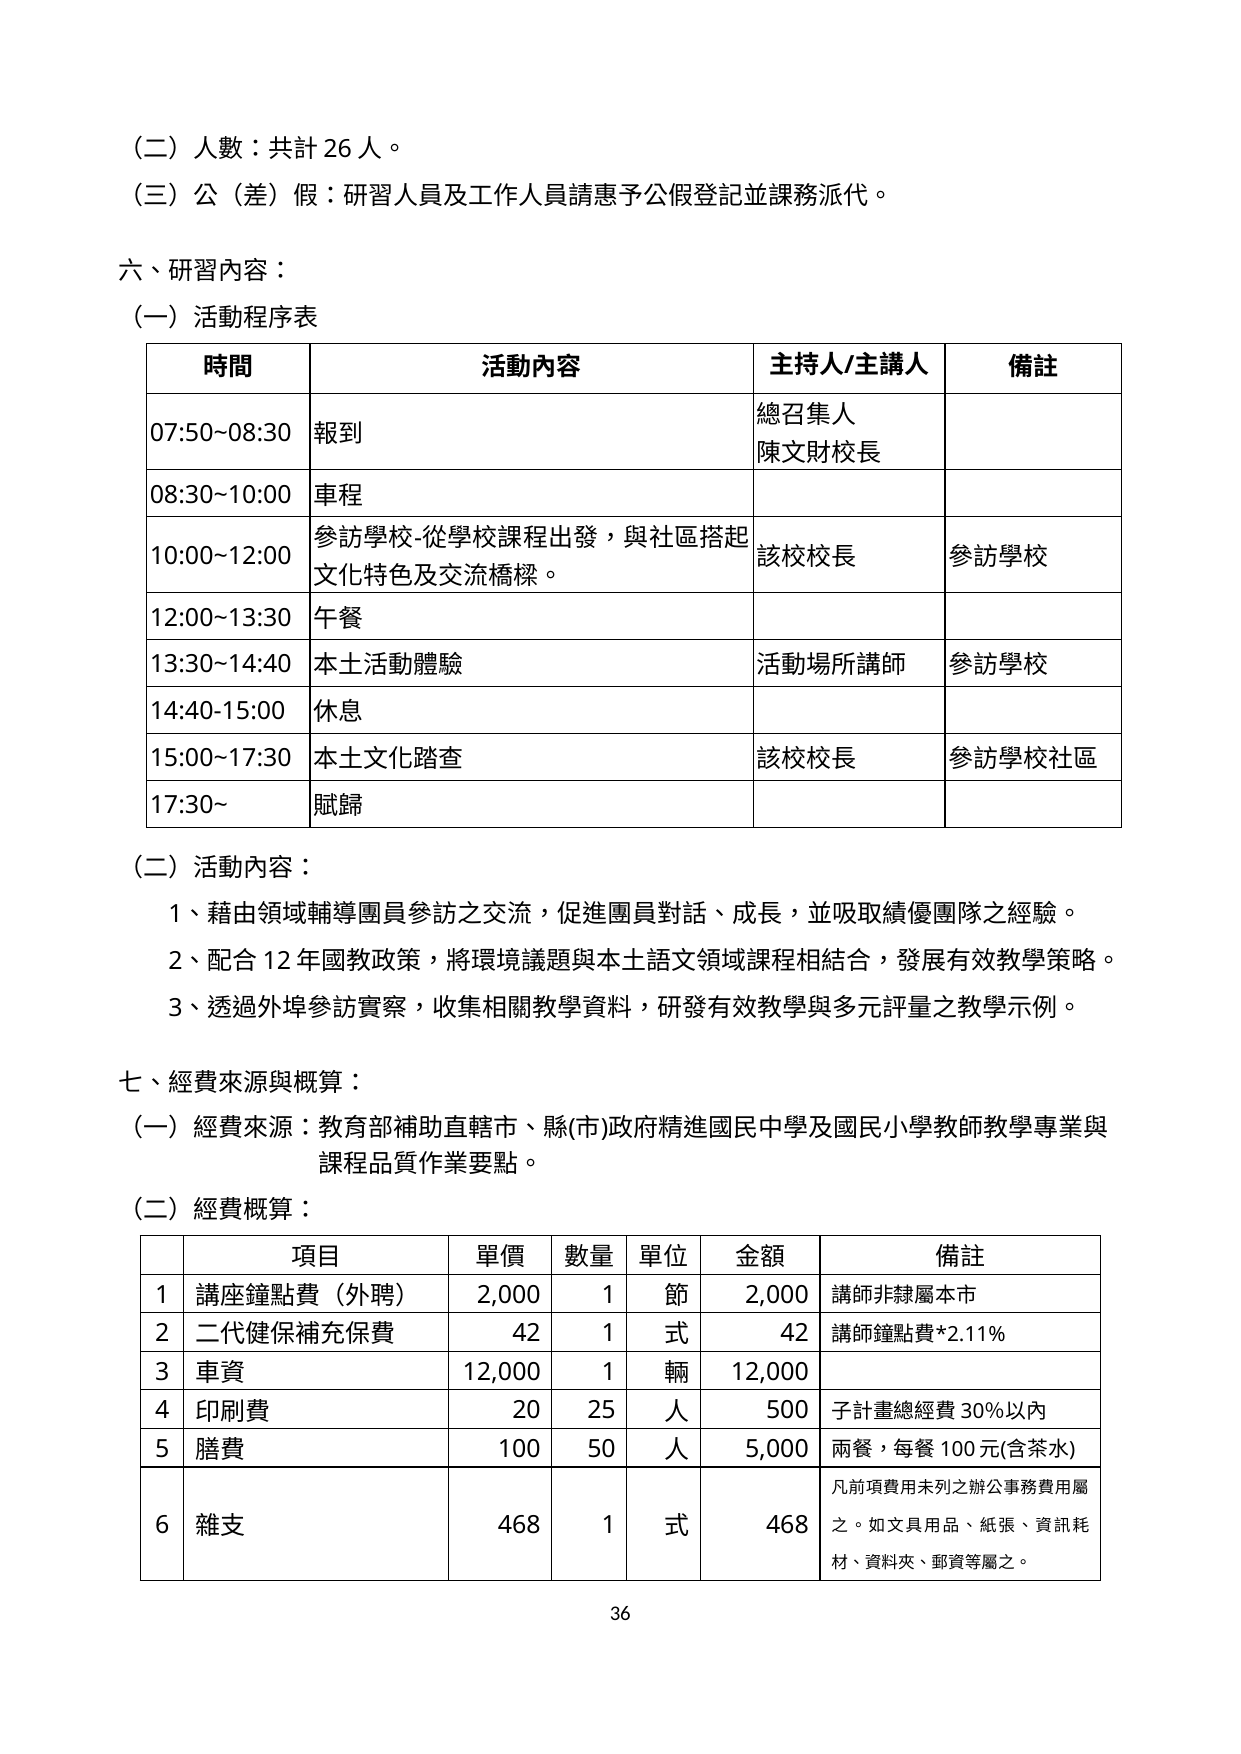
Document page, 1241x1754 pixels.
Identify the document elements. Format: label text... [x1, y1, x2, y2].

table_cell 該校校長 [754, 517, 944, 592]
table_cell 膳費 [184, 1429, 448, 1466]
table_cell 講師非隸屬本市 [821, 1275, 1100, 1312]
table_cell 15:00~17:30 [147, 734, 309, 780]
table_cell [754, 593, 944, 639]
table_header 單價 [449, 1236, 551, 1274]
table_cell 式 [627, 1468, 700, 1580]
text （二）活動內容： [118, 846, 1122, 884]
table_cell 12,000 [701, 1352, 819, 1389]
table_cell 賦歸 [311, 781, 753, 827]
table_cell [821, 1352, 1100, 1389]
table_cell 17:30~ [147, 781, 309, 827]
table_header 主持人/主講人 [754, 344, 944, 393]
table_cell 2,000 [449, 1275, 551, 1312]
table_cell 午餐 [311, 593, 753, 639]
table_cell 4 [141, 1390, 183, 1428]
table_cell 2,000 [701, 1275, 819, 1312]
table_cell 20 [449, 1390, 551, 1428]
table_cell 參訪學校社區 [946, 734, 1121, 780]
table_cell 報到 [311, 394, 753, 469]
table_cell 500 [701, 1390, 819, 1428]
table_cell [754, 781, 944, 827]
text 七、經費來源與概算： [118, 1062, 1122, 1098]
table_cell 6 [141, 1468, 183, 1580]
table_cell 車程 [311, 470, 753, 516]
table_cell [946, 593, 1121, 639]
table_cell 子計畫總經費30％以內 [821, 1390, 1100, 1428]
table_cell 468 [449, 1468, 551, 1580]
table_cell 車資 [184, 1352, 448, 1389]
table_cell 12,000 [449, 1352, 551, 1389]
table_cell 參訪學校-從學校課程出發，與社區搭起文化特色及交流橋樑。 [311, 517, 753, 592]
table_cell 休息 [311, 687, 753, 733]
table_cell [754, 470, 944, 516]
table_cell 該校校長 [754, 734, 944, 780]
table_cell 100 [449, 1429, 551, 1466]
table_header [141, 1236, 183, 1274]
table_cell 人 [627, 1390, 700, 1428]
table_cell 活動場所講師 [754, 640, 944, 686]
table_cell 輛 [627, 1352, 700, 1389]
text 2、配合12年國教政策，將環境議題與本土語文領域課程相結合，發展有效教學策略。 [168, 940, 1122, 978]
table_cell [946, 781, 1121, 827]
table_cell 07:50~08:30 [147, 394, 309, 469]
table_cell 10:00~12:00 [147, 517, 309, 592]
table_cell 2 [141, 1313, 183, 1351]
table_cell 1 [552, 1313, 626, 1351]
table_cell 14:40-15:00 [147, 687, 309, 733]
table_cell 13:30~14:40 [147, 640, 309, 686]
table_cell 二代健保補充保費 [184, 1313, 448, 1351]
text 3、透過外埠參訪實察，收集相關教學資料，研發有效教學與多元評量之教學示例。 [168, 987, 1122, 1024]
table_header 單位 [627, 1236, 700, 1274]
table_cell 人 [627, 1429, 700, 1466]
table_cell 節 [627, 1275, 700, 1312]
table_cell 本土文化踏查 [311, 734, 753, 780]
text （一）經費來源：教育部補助直轄市、縣(市)政府精進國民中學及國民小學教師教學專業與課程品質作業要點。 [118, 1108, 1122, 1180]
table_cell 總召集人 陳文財校長 [754, 394, 944, 469]
table_cell 1 [552, 1275, 626, 1312]
text 1、藉由領域輔導團員參訪之交流，促進團員對話、成長，並吸取績優團隊之經驗。 [168, 893, 1122, 931]
text （一）活動程序表 [118, 296, 1122, 334]
table_header 數量 [552, 1236, 626, 1274]
text 六、研習內容： [118, 249, 1122, 287]
table_cell 08:30~10:00 [147, 470, 309, 516]
table_cell 50 [552, 1429, 626, 1466]
table_cell 42 [701, 1313, 819, 1351]
table_header 時間 [147, 344, 309, 393]
table_cell [946, 687, 1121, 733]
table_cell 參訪學校 [946, 517, 1121, 592]
table_cell 5 [141, 1429, 183, 1466]
table_cell 25 [552, 1390, 626, 1428]
text （三）公（差）假：研習人員及工作人員請惠予公假登記並課務派代。 [118, 174, 1122, 212]
table_cell 1 [141, 1275, 183, 1312]
table_cell 1 [552, 1468, 626, 1580]
table_header 備註 [821, 1236, 1100, 1274]
table_cell [754, 687, 944, 733]
table_cell 講座鐘點費（外聘） [184, 1275, 448, 1312]
table_cell 參訪學校 [946, 640, 1121, 686]
table_cell 式 [627, 1313, 700, 1351]
table_header 備註 [946, 344, 1121, 393]
table_cell 1 [552, 1352, 626, 1389]
table_cell 12:00~13:30 [147, 593, 309, 639]
table_cell 42 [449, 1313, 551, 1351]
table_cell 本土活動體驗 [311, 640, 753, 686]
table_cell [946, 394, 1121, 469]
table_header 活動內容 [311, 344, 753, 393]
table_cell 5,000 [701, 1429, 819, 1466]
table_cell 印刷費 [184, 1390, 448, 1428]
table_cell 講師鐘點費*2.11% [821, 1313, 1100, 1351]
table_cell 468 [701, 1468, 819, 1580]
text （二）經費概算： [118, 1189, 1122, 1226]
table_header 項目 [184, 1236, 448, 1274]
table_cell 雜支 [184, 1468, 448, 1580]
table_cell 凡前項費用未列之辦公事務費用屬之。如文具用品、紙張、資訊耗材、資料夾、郵資等屬之。 [821, 1468, 1100, 1580]
table_cell 兩餐，每餐100元(含茶水) [821, 1429, 1100, 1466]
table_header 金額 [701, 1236, 819, 1274]
text （二）人數：共計26人。 [118, 128, 1122, 165]
table_cell 3 [141, 1352, 183, 1389]
table_cell [946, 470, 1121, 516]
